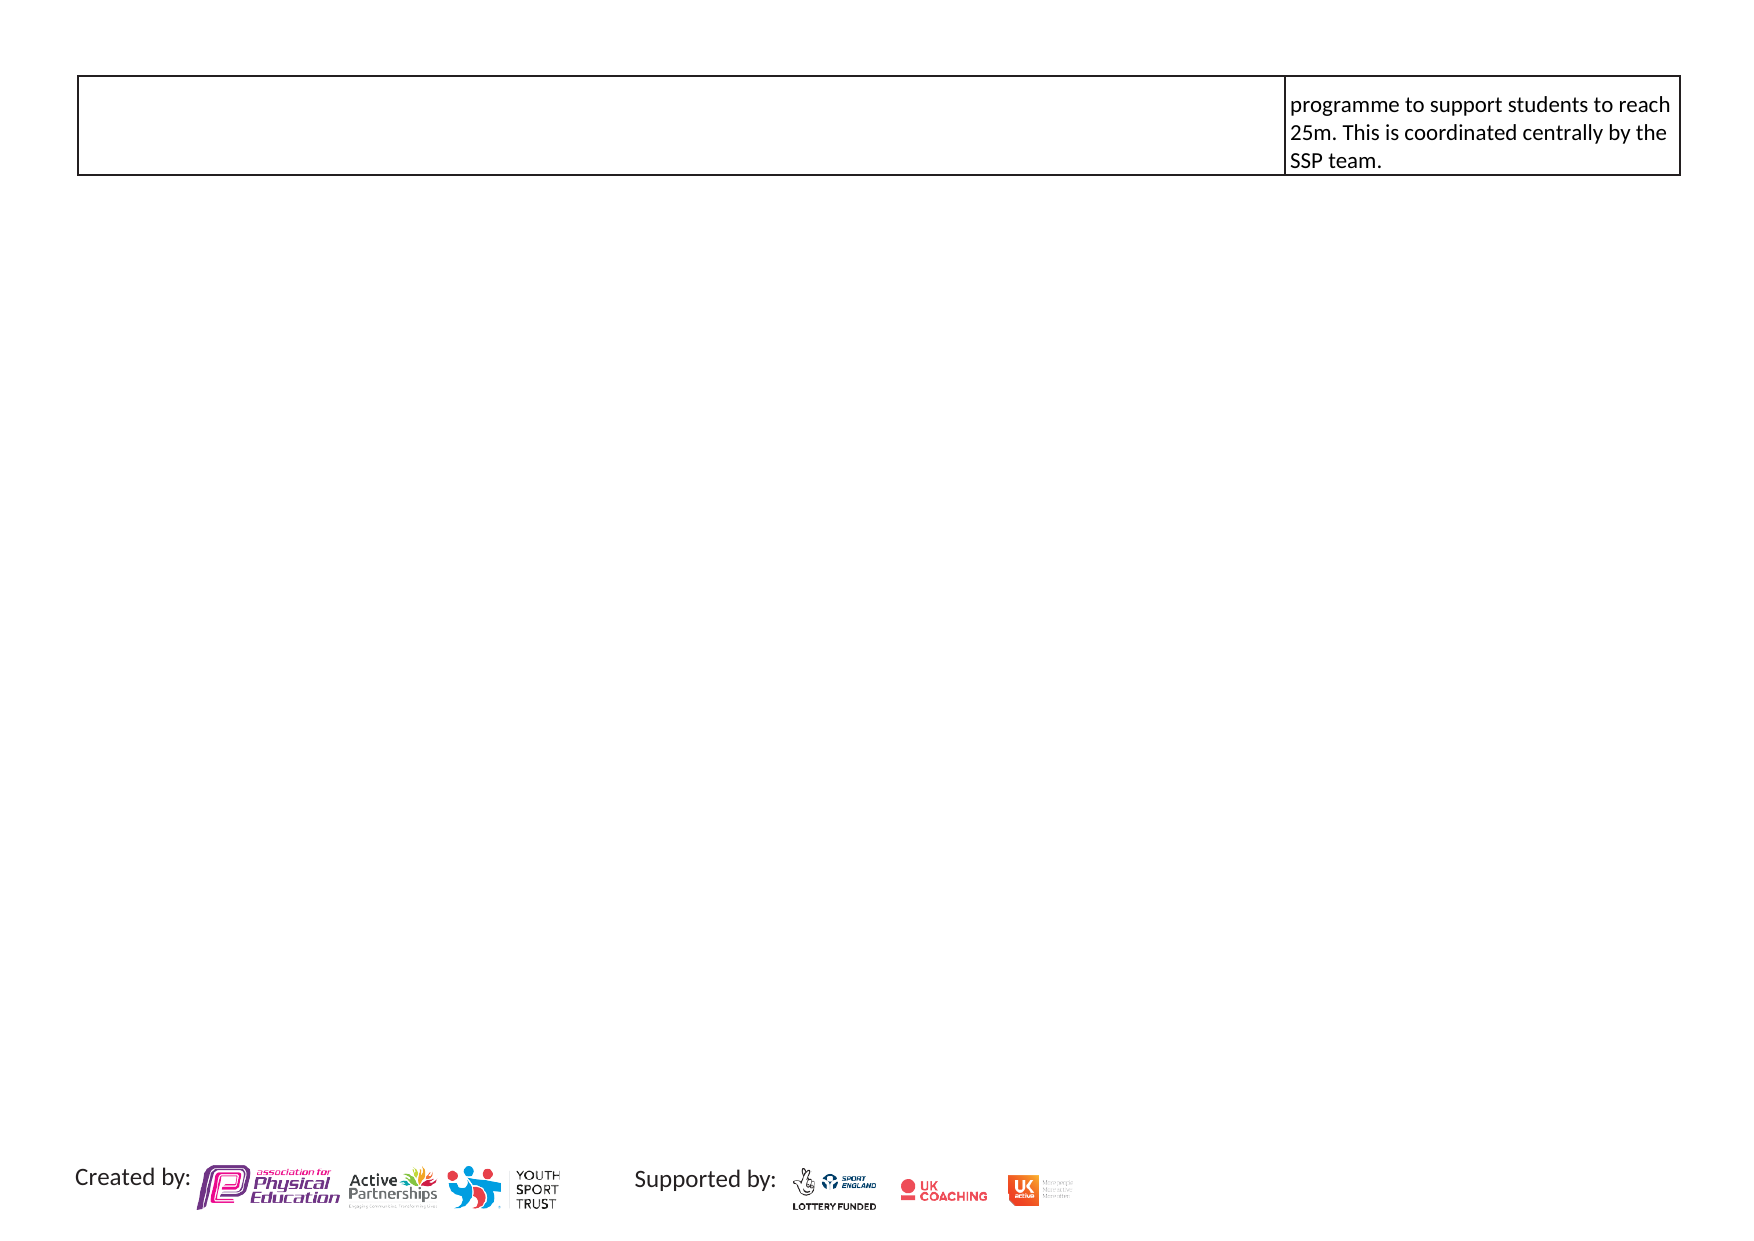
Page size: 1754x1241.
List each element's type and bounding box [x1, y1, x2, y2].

picture [920, 1181, 987, 1201]
picture [793, 1168, 876, 1210]
table_cell [1286, 77, 1679, 174]
picture [196, 1165, 560, 1210]
table_cell [79, 77, 1284, 174]
picture [1008, 1174, 1073, 1206]
